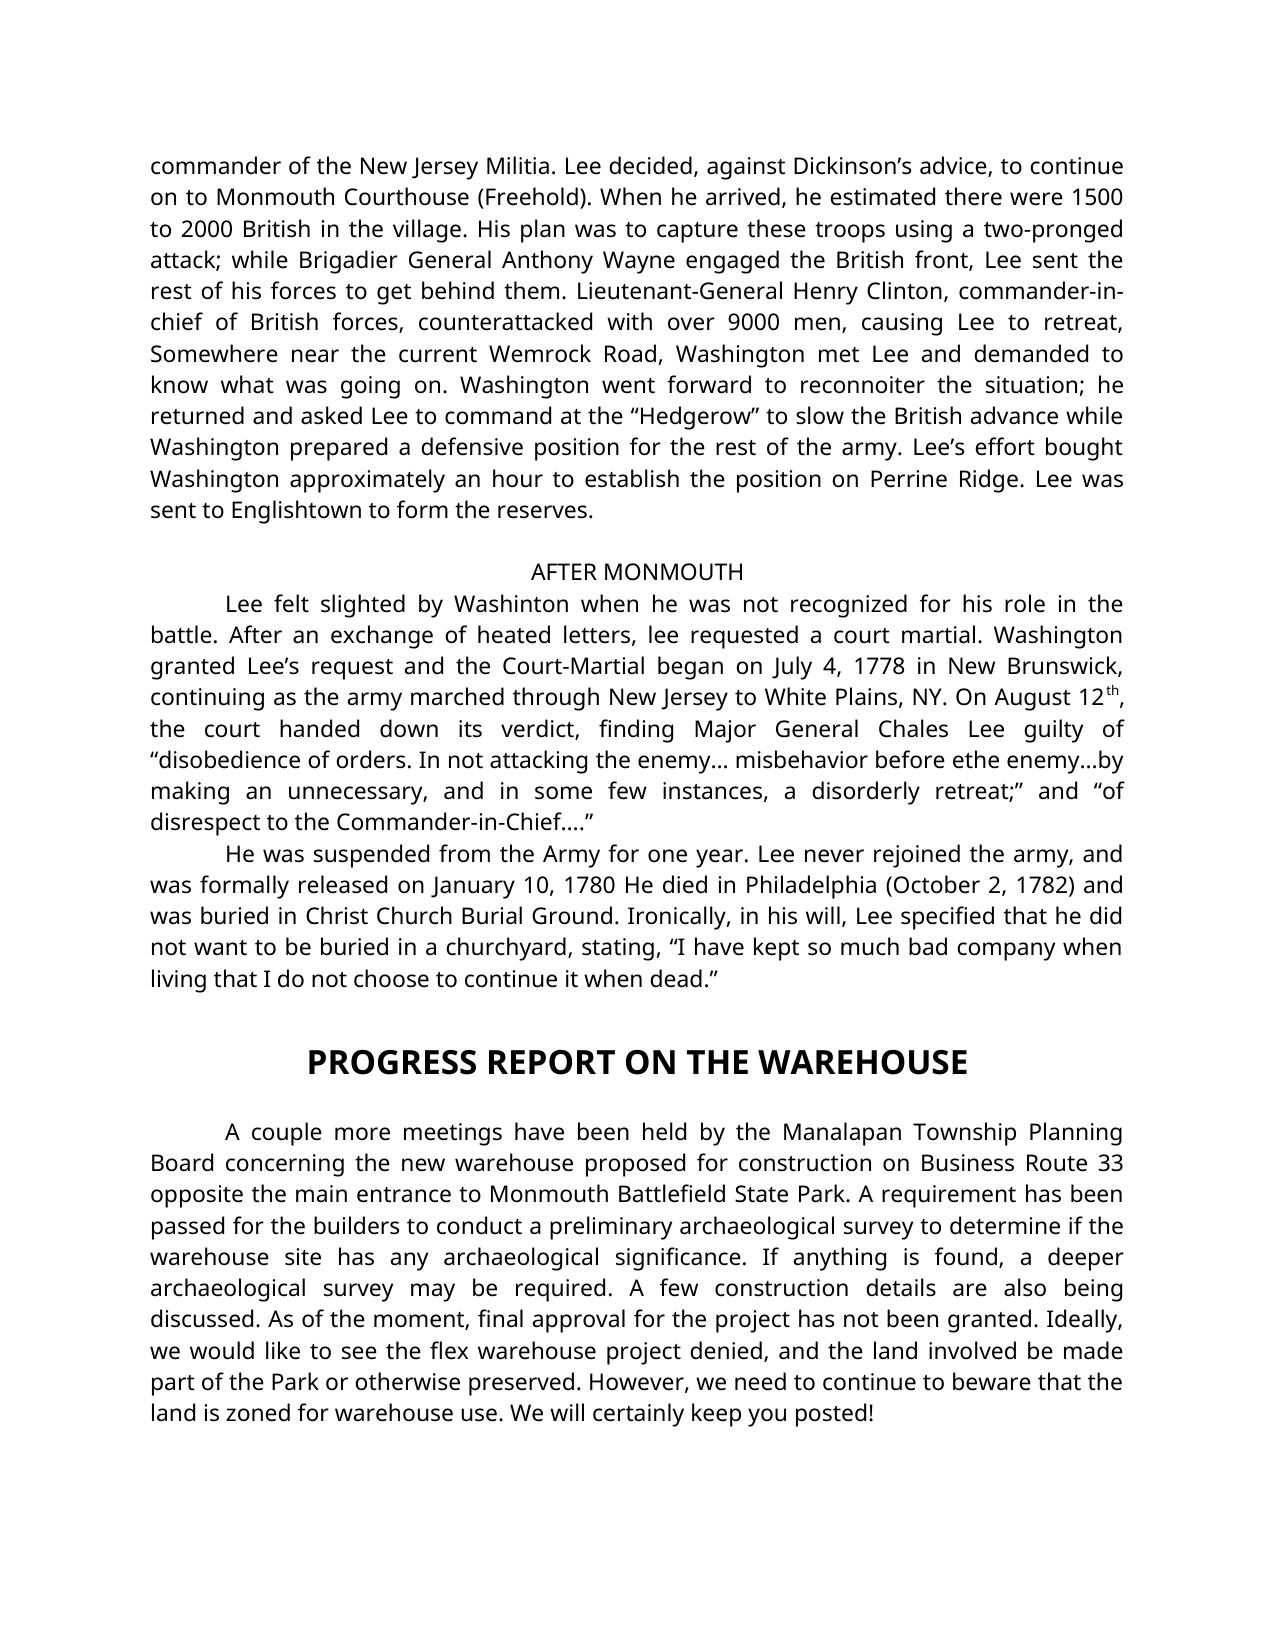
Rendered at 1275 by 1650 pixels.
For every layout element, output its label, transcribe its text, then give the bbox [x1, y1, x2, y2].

text PROGRESS REPORT ON THE WAREHOUSE [150, 1039, 1125, 1084]
text Lee felt slighted by Washinton when he was not recognized for his role in the battle. After an exchange of heated letters, lee requested a court martial. Washington granted Lee’s request and the Court-Martial began on July 4, 1778 in New Brunswick, continuing as the army marched through New Jersey to White Plains, NY. On August 12th, the court handed down its verdict, finding Major General Chales Lee guilty of “disobedience of orders. In not attacking the enemy… misbehavior before ethe enemy…by making an unnecessary, and in some few instances, a disorderly retreat;” and “of disrespect to the Commander-in-Chief….” [150, 587, 1125, 837]
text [150, 150, 1125, 525]
text AFTER MONMOUTH [150, 556, 1125, 587]
text A couple more meetings have been held by the Manalapan Township Planning Board concerning the new warehouse proposed for construction on Business Route 33 opposite the main entrance to Monmouth Battlefield State Park. A requirement has been passed for the builders to conduct a preliminary archaeological survey to determine if the warehouse site has any archaeological significance. If anything is found, a deeper archaeological survey may be required. A few construction details are also being discussed. As of the moment, final approval for the project has not been granted. Ideally, we would like to see the flex warehouse project denied, and the land involved be made part of the Park or otherwise preserved. However, we need to continue to beware that the land is zoned for warehouse use. We will certainly keep you posted! [150, 1116, 1125, 1428]
text He was suspended from the Army for one year. Lee never rejoined the army, and was formally released on January 10, 1780 He died in Philadelphia (October 2, 1782) and was buried in Christ Church Burial Ground. Ironically, in his will, Lee specified that he did not want to be buried in a churchyard, stating, “I have kept so much bad company when living that I do not choose to continue it when dead.” [150, 837, 1125, 994]
